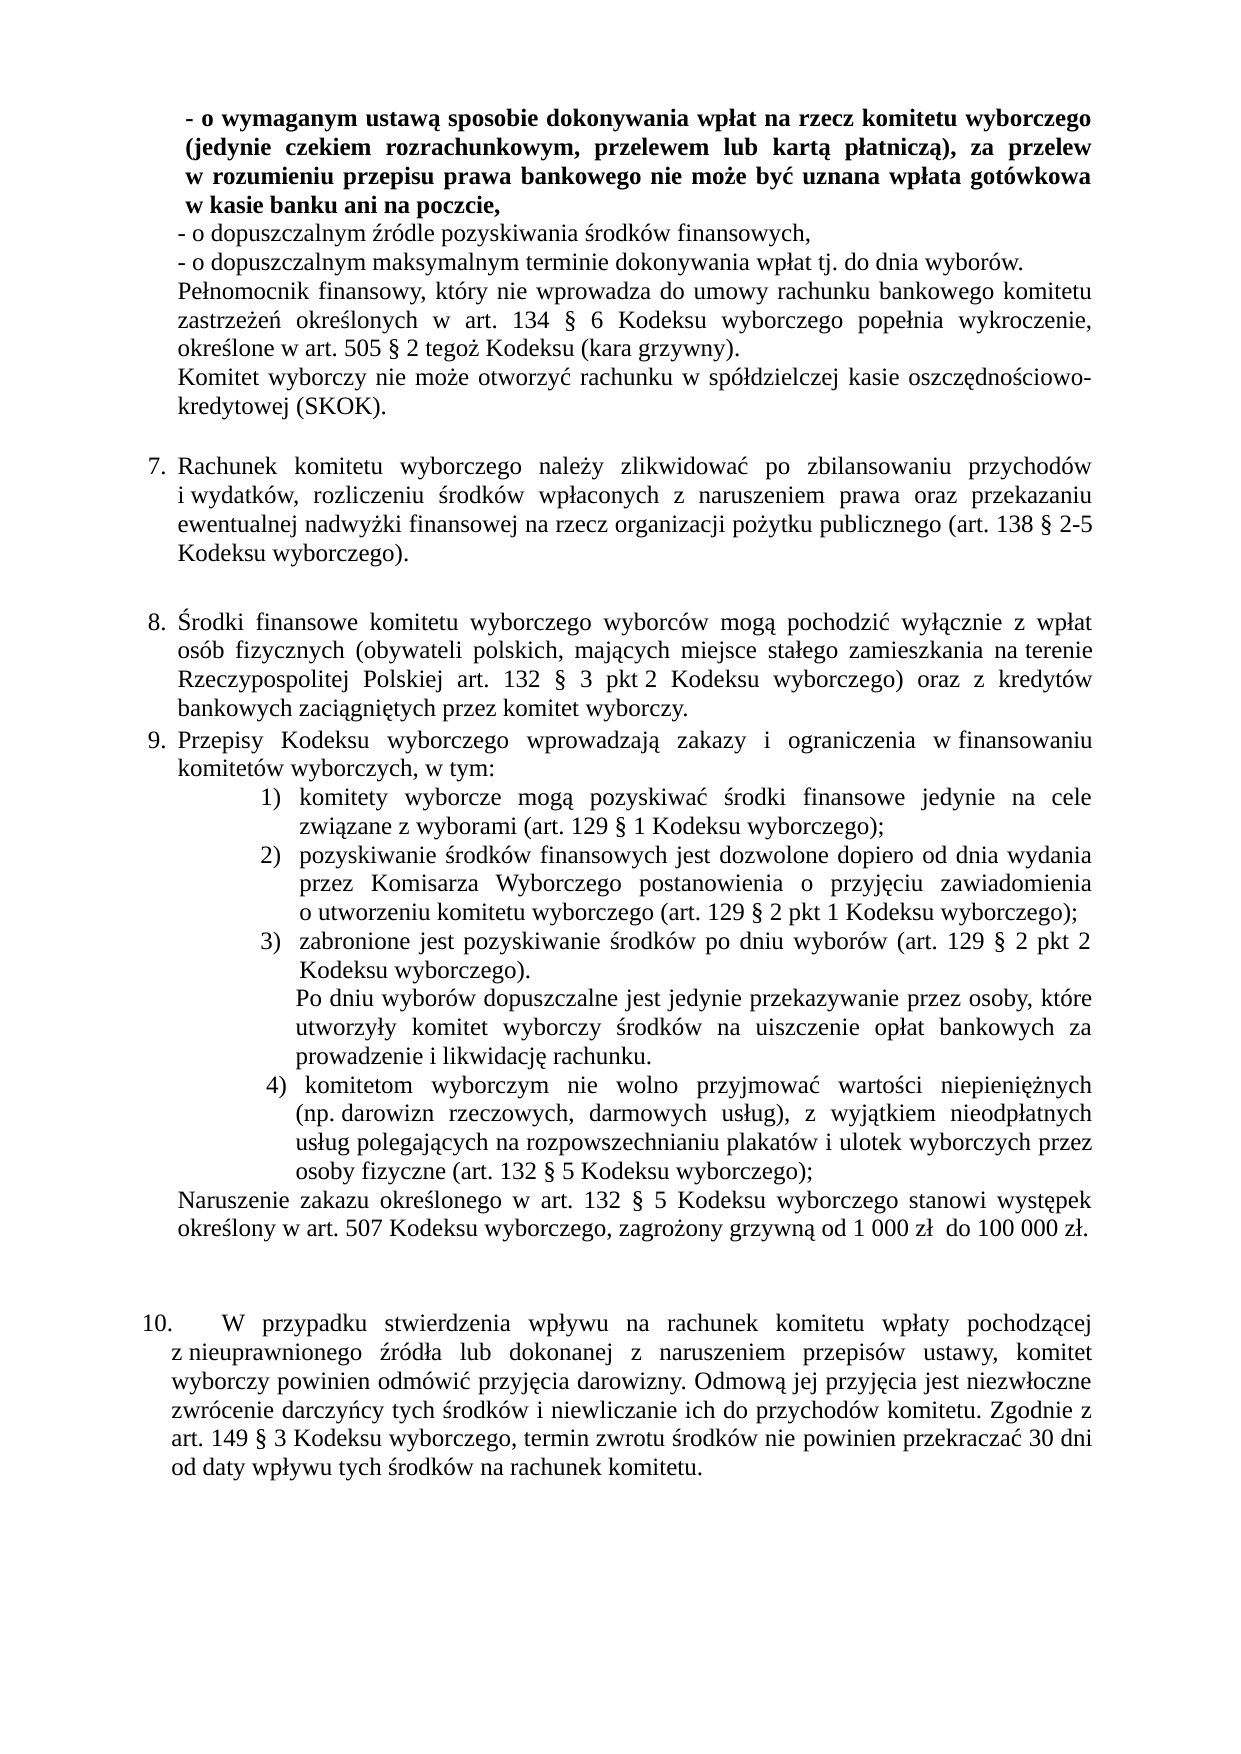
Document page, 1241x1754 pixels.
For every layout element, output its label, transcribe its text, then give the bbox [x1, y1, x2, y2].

list zabronione jest pozyskiwanie środków po dniu wyborów (art. 129 § 2 pkt 2 Kodeksu wyborczego). [260, 926, 1093, 983]
list Przepisy Kodeksu wyborczego wprowadzają zakazy i ograniczenia w finansowaniu komitetów wyborczych, w tym: [148, 725, 1093, 782]
list Komitet wyborczy nie może otworzyć rachunku w spółdzielczej kasie oszczędnościowo-kredytowej (SKOK). [177, 362, 1093, 420]
text Po dniu wyborów dopuszczalne jest jedynie przekazywanie przez osoby, które utworzyły komitet wyborczy środków na uiszczenie opłat bankowych za prowadzenie i likwidację rachunku. [295, 983, 1093, 1070]
list komitety wyborcze mogą pozyskiwać środki finansowe jedynie na cele związane z wyborami (art. 129 § 1 Kodeksu wyborczego); [260, 782, 1093, 840]
text 4) komitetom wyborczym nie wolno przyjmować wartości niepieniężnych (np. darowizn rzeczowych, darmowych usług), z wyjątkiem nieodpłatnych usług polegających na rozpowszechnianiu plakatów i ulotek wyborczych przez osoby fizyczne (art. 132 § 5 Kodeksu wyborczego); [266, 1070, 1093, 1185]
list - o dopuszczalnym maksymalnym terminie dokonywania wpłat tj. do dnia wyborów. [177, 247, 1093, 276]
list Środki finansowe komitetu wyborczego wyborców mogą pochodzić wyłącznie z wpłat osób fizycznych (obywateli polskich, mających miejsce stałego zamieszkania na terenie Rzeczypospolitej Polskiej art. 132 § 3 pkt 2 Kodeksu wyborczego) oraz z kredytów bankowych zaciągniętych przez komitet wyborczy. [148, 607, 1093, 722]
list Naruszenie zakazu określonego w art. 132 § 5 Kodeksu wyborczego stanowi występek określony w art. 507 Kodeksu wyborczego, zagrożony grzywną od 1 000 zł do 100 000 zł. [177, 1185, 1093, 1242]
text - o wymaganym ustawą sposobie dokonywania wpłat na rzecz komitetu wyborczego (jedynie czekiem rozrachunkowym, przelewem lub kartą płatniczą), za przelew w rozumieniu przepisu prawa bankowego nie może być uznana wpłata gotówkowa w kasie banku ani na poczcie, [185, 103, 1093, 218]
list - o dopuszczalnym źródle pozyskiwania środków finansowych, [177, 218, 1093, 247]
list Pełnomocnik finansowy, który nie wprowadza do umowy rachunku bankowego komitetu zastrzeżeń określonych w art. 134 § 6 Kodeksu wyborczego popełnia wykroczenie, określone w art. 505 § 2 tegoż Kodeksu (kara grzywny). [177, 276, 1093, 362]
list pozyskiwanie środków finansowych jest dozwolone dopiero od dnia wydania przez Komisarza Wyborczego postanowienia o przyjęciu zawiadomienia o utworzeniu komitetu wyborczego (art. 129 § 2 pkt 1 Kodeksu wyborczego); [260, 840, 1093, 926]
list Rachunek komitetu wyborczego należy zlikwidować po zbilansowaniu przychodów i wydatków, rozliczeniu środków wpłaconych z naruszeniem prawa oraz przekazaniu ewentualnej nadwyżki finansowej na rzecz organizacji pożytku publicznego (art. 138 § 2-5 Kodeksu wyborczego). [148, 451, 1093, 566]
list W przypadku stwierdzenia wpływu na rachunek komitetu wpłaty pochodzącej z nieuprawnionego źródła lub dokonanej z naruszeniem przepisów ustawy, komitet wyborczy powinien odmówić przyjęcia darowizny. Odmową jej przyjęcia jest niezwłoczne zwrócenie darczyńcy tych środków i niewliczanie ich do przychodów komitetu. Zgodnie z art. 149 § 3 Kodeksu wyborczego, termin zwrotu środków nie powinien przekraczać 30 dni od daty wpływu tych środków na rachunek komitetu. [142, 1308, 1093, 1481]
